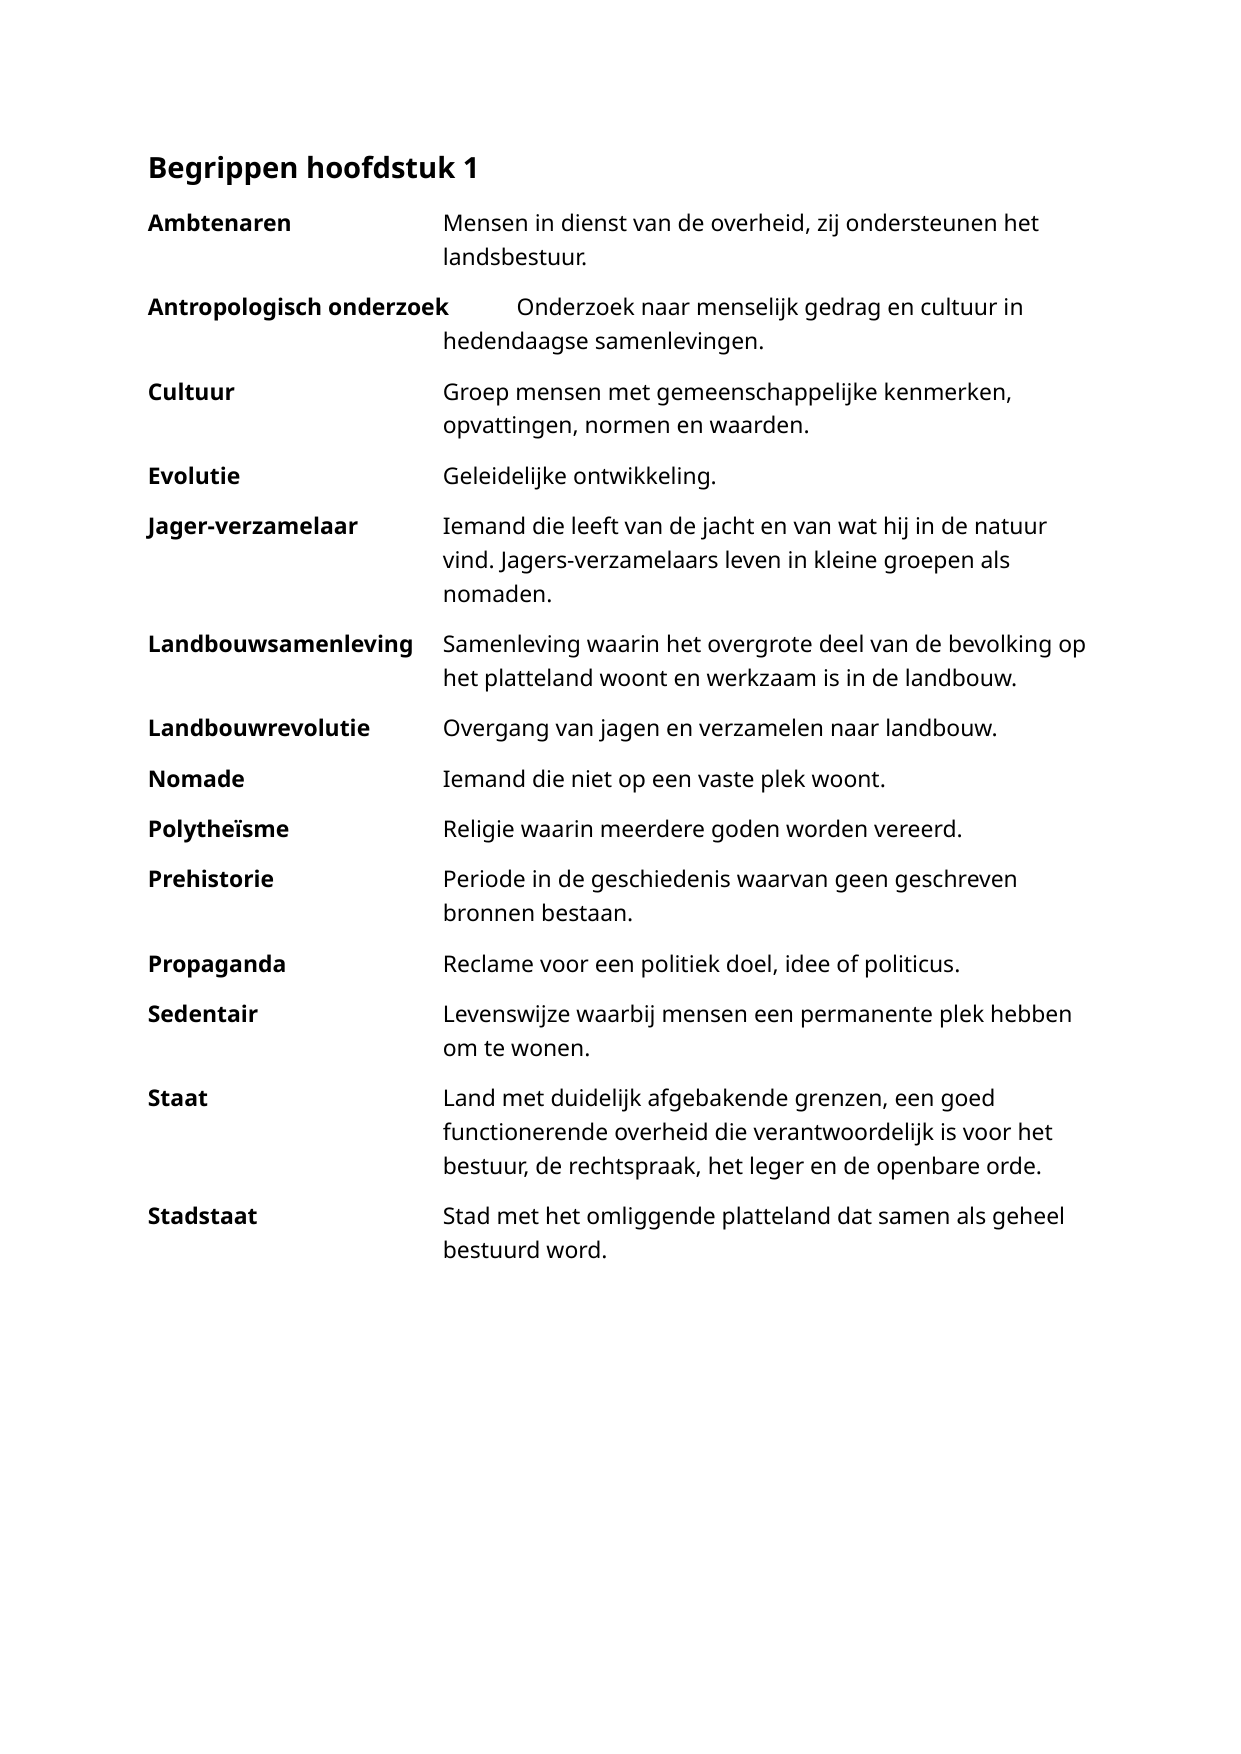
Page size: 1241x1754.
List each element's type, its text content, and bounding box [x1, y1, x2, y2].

text Landbouwsamenleving Samenleving waarin het overgrote deel van de bevolking op het platteland woont en werkzaam is in de landbouw. [148, 628, 1093, 693]
text Propaganda Reclame voor een politiek doel, idee of politicus. [148, 947, 1093, 979]
text Stadstaat Stad met het omliggende platteland dat samen als geheel bestuurd word. [148, 1200, 1093, 1265]
text Begrippen hoofdstuk 1 [148, 148, 1093, 187]
text Staat Land met duidelijk afgebakende grenzen, een goed functionerende overheid die verantwoordelijk is voor het bestuur, de rechtspraak, het leger en de openbare orde. [148, 1082, 1093, 1181]
text Sedentair Levenswijze waarbij mensen een permanente plek hebben om te wonen. [148, 998, 1093, 1063]
text Landbouwrevolutie Overgang van jagen en verzamelen naar landbouw. [148, 712, 1093, 743]
text Prehistorie Periode in de geschiedenis waarvan geen geschreven bronnen bestaan. [148, 863, 1093, 928]
text Antropologisch onderzoek Onderzoek naar menselijk gedrag en cultuur in hedendaagse samenlevingen. [148, 291, 1093, 356]
text Nomade Iemand die niet op een vaste plek woont. [148, 762, 1093, 794]
text Cultuur Groep mensen met gemeenschappelijke kenmerken, opvattingen, normen en waarden. [148, 375, 1093, 440]
text Polytheïsme Religie waarin meerdere goden worden vereerd. [148, 813, 1093, 844]
text Jager-verzamelaar Iemand die leeft van de jacht en van wat hij in de natuur vind. Jagers-verzamelaars leven in kleine groepen als nomaden. [148, 510, 1093, 609]
text Ambtenaren Mensen in dienst van de overheid, zij ondersteunen het landsbestuur. [148, 207, 1093, 272]
text Evolutie Geleidelijke ontwikkeling. [148, 459, 1093, 491]
